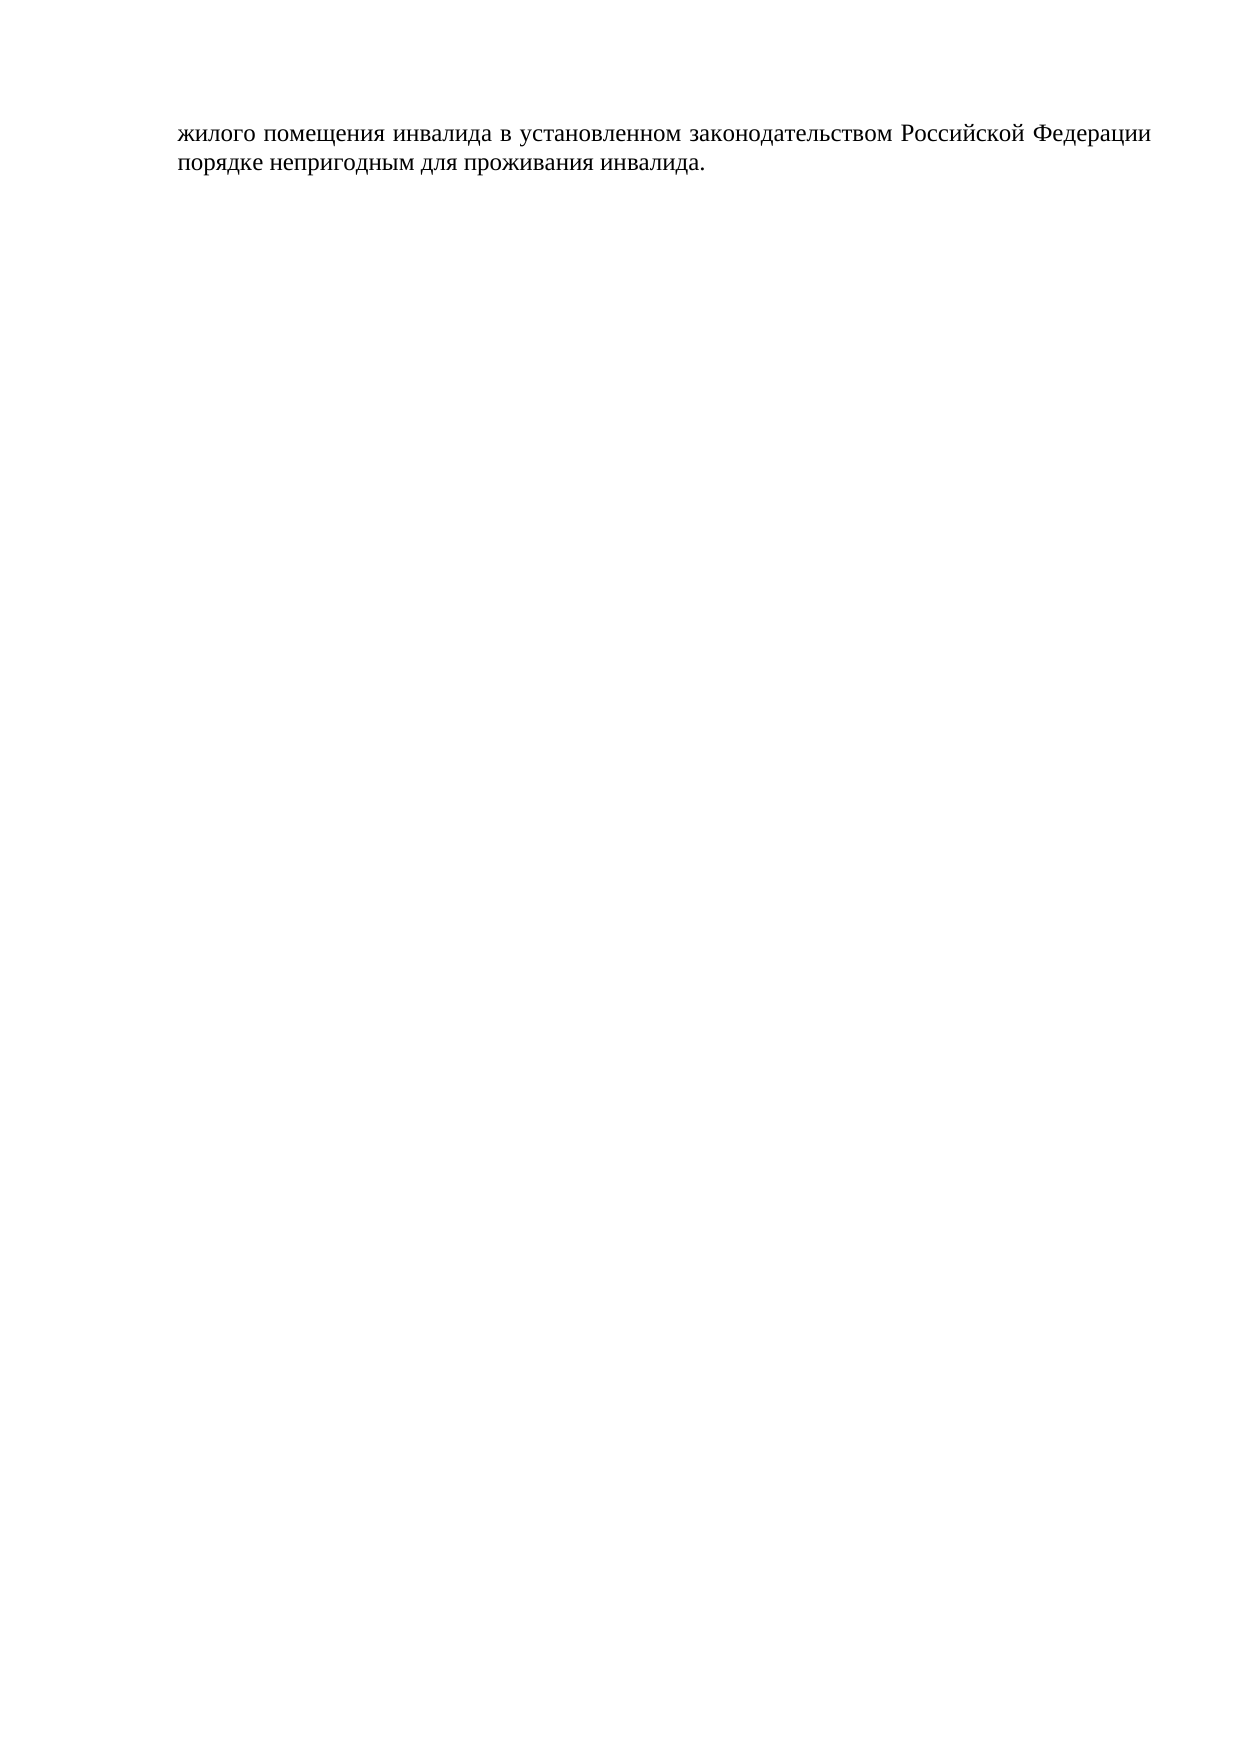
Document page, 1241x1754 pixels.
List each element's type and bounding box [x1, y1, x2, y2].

text [177, 118, 1152, 176]
